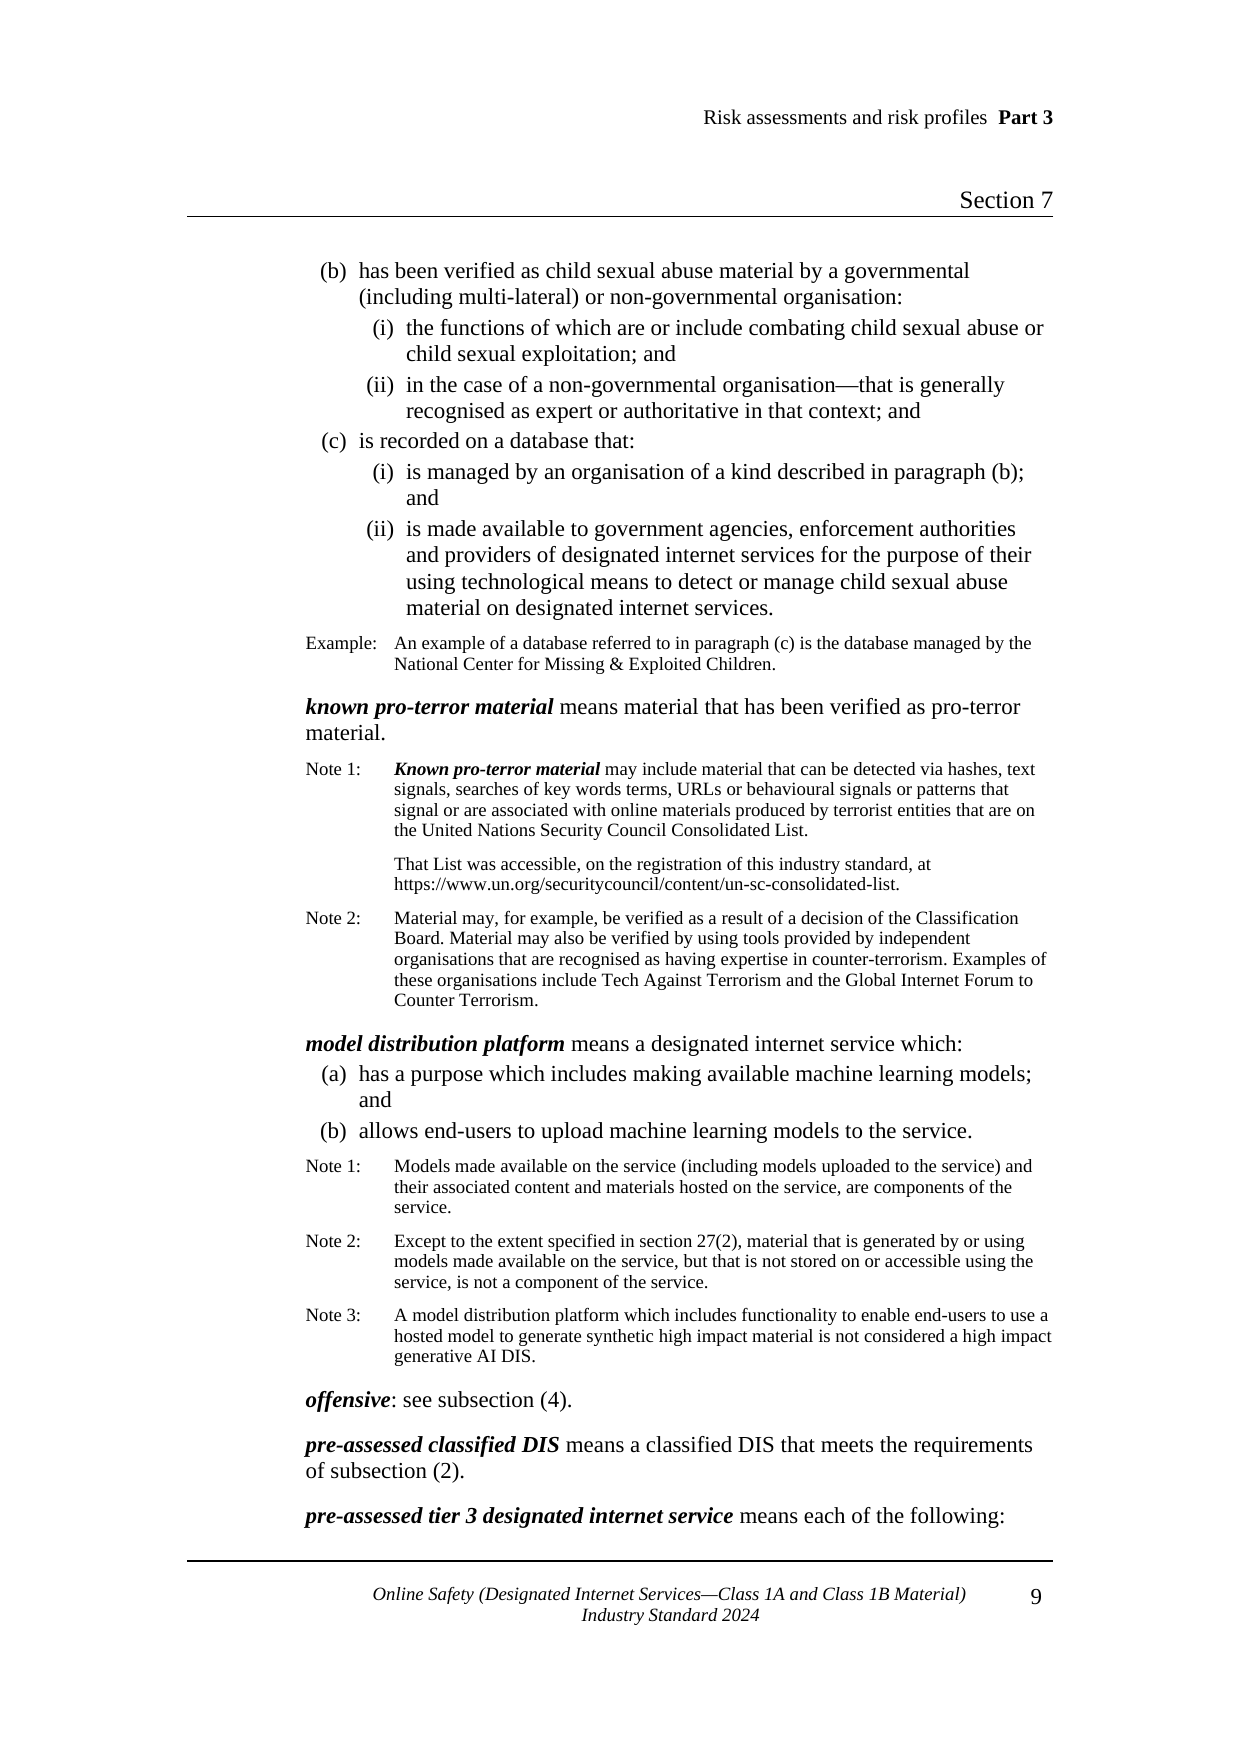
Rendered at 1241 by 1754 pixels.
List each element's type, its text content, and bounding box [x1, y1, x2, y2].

text known pro-terror material means material that has been verified as pro-terror material. [305, 693, 1053, 746]
text (i) the functions of which are or include combating child sexual abuse or child sexual exploitation; and [187, 314, 1053, 367]
text Note 3: A model distribution platform which includes functionality to enable end-users to use a hosted model to generate synthetic high impact material is not considered a high impact generative AI DIS. [305, 1305, 1053, 1367]
text Note 2: Except to the extent specified in section 27(2), material that is generated by or using models made available on the service, but that is not stored on or accessible using the service, is not a component of the service. [305, 1231, 1053, 1292]
text That List was accessible, on the registration of this industry standard, at https://www.un.org/securitycouncil/content/un-sc-consolidated-list. [305, 854, 1053, 895]
text Note 2: Material may, for example, be verified as a result of a decision of the Classification Board. Material may also be verified by using tools provided by independent organisations that are recognised as having expertise in counter-terrorism. Examples of these organisations include Tech Against Terrorism and the Global Internet Forum to Counter Terrorism. [305, 908, 1053, 1011]
text (b) allows end-users to upload machine learning models to the service. [187, 1117, 1053, 1143]
text Example: An example of a database referred to in paragraph (c) is the database managed by the National Center for Missing & Exploited Children. [305, 633, 1053, 674]
text pre-assessed tier 3 designated internet service means each of the following: [305, 1502, 1053, 1529]
text model distribution platform means a designated internet service which: [305, 1029, 1053, 1056]
text pre-assessed classified DIS means a classified DIS that meets the requirements of subsection (2). [305, 1431, 1053, 1484]
text offensive: see subsection (4). [305, 1386, 1053, 1412]
text (c) is recorded on a database that: [187, 428, 1053, 454]
text (i) is managed by an organisation of a kind described in paragraph (b); and [187, 458, 1053, 511]
text (ii) is made available to government agencies, enforcement authorities and providers of designated internet services for the purpose of their using technological means to detect or manage child sexual abuse material on designated internet services. [187, 515, 1053, 620]
text (ii) in the case of a non-governmental organisation—that is generally recognised as expert or authoritative in that context; and [187, 371, 1053, 423]
text Note 1: Known pro-terror material may include material that can be detected via hashes, text signals, searches of key words terms, URLs or behavioural signals or patterns that signal or are associated with online materials produced by terrorist entities that are on the United Nations Security Council Consolidated List. [305, 758, 1053, 841]
text Note 1: Models made available on the service (including models uploaded to the service) and their associated content and materials hosted on the service, are components of the service. [305, 1156, 1053, 1218]
text (b) has been verified as child sexual abuse material by a governmental (including multi-lateral) or non-governmental organisation: [187, 257, 1053, 310]
text (a) has a purpose which includes making available machine learning models; and [187, 1060, 1053, 1113]
